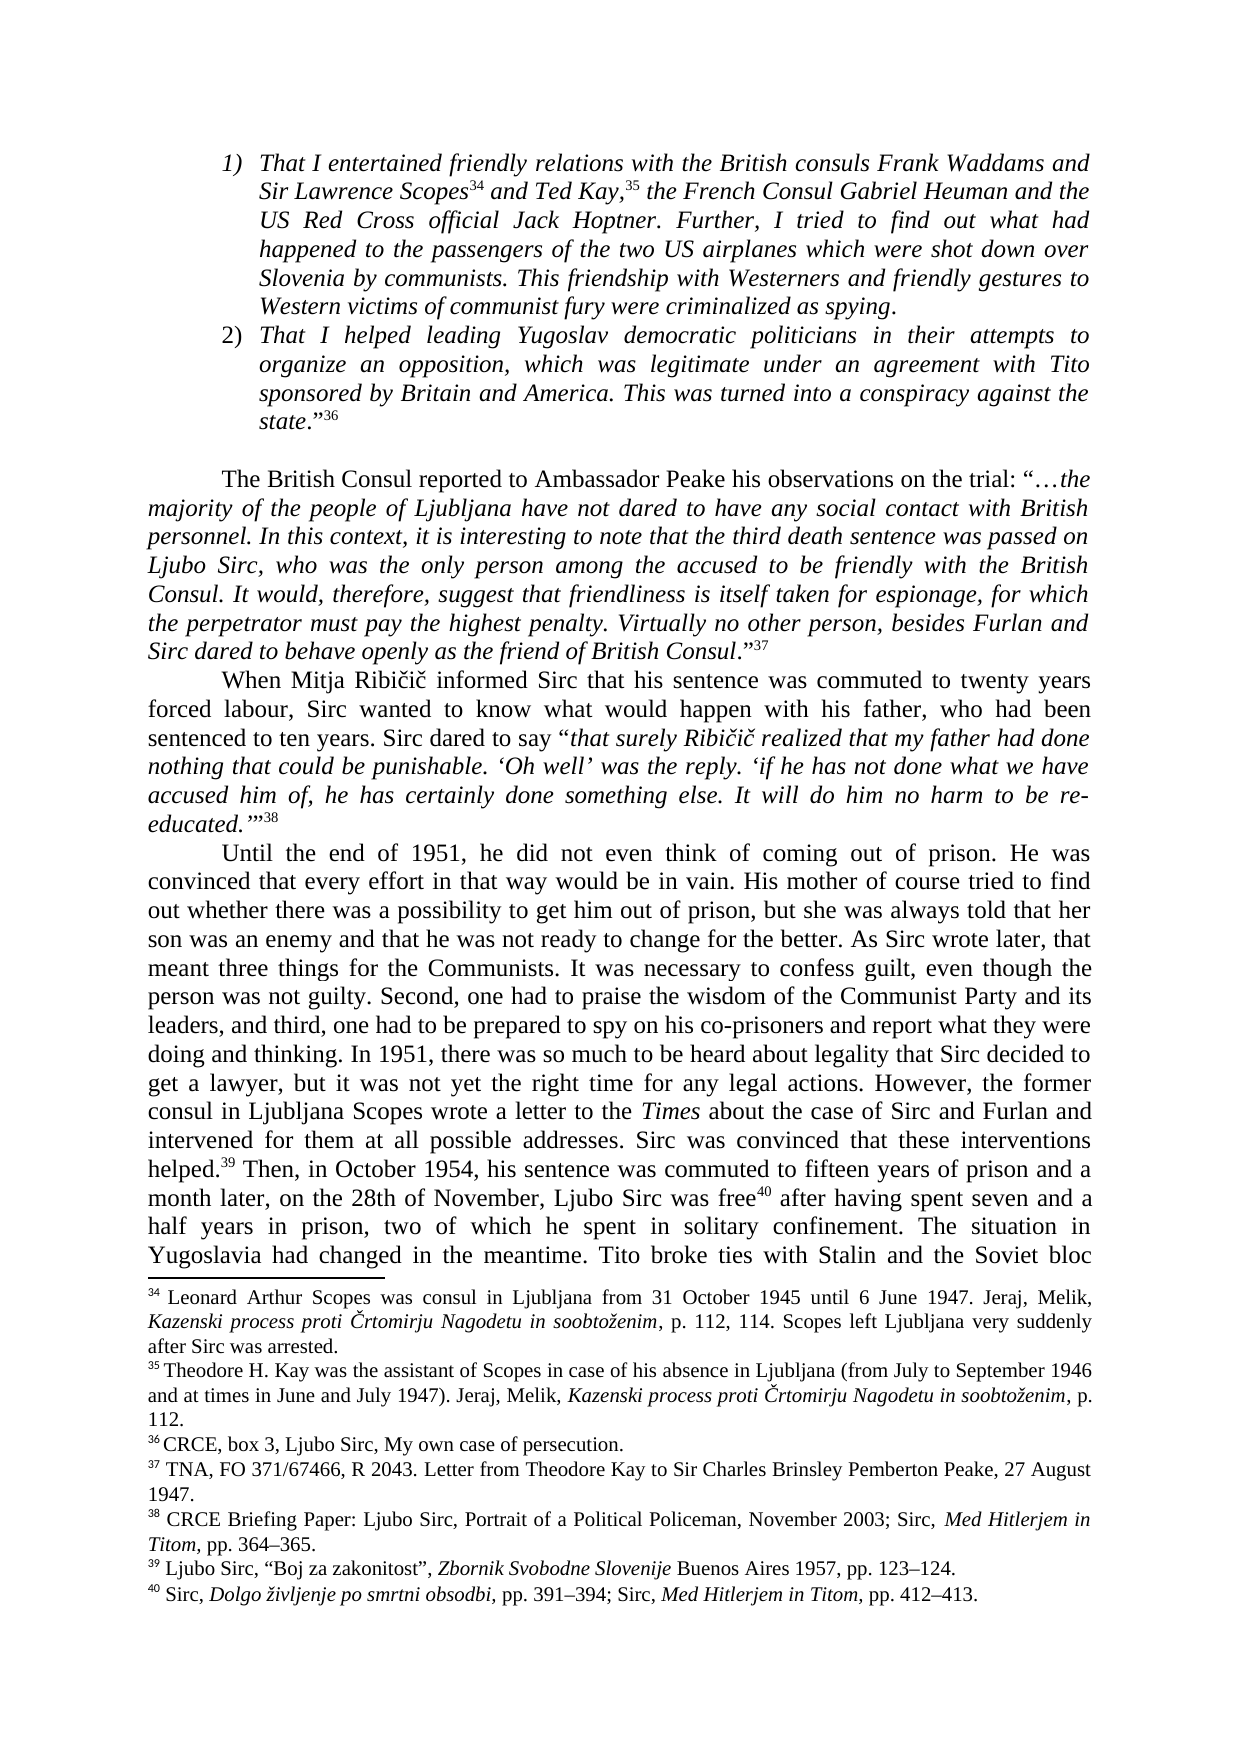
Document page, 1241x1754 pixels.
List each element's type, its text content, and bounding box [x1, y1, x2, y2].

text When Mitja Ribičič informed Sirc that his sentence was commuted to twenty years forced labour, Sirc wanted to know what would happen with his father, who had been sentenced to ten years. Sirc dared to say “that surely Ribičič realized that my father had done nothing that could be punishable. ‘Oh well’ was the reply. ‘if he has not done what we have accused him of, he has certainly done something else. It will do him no harm to be re-educated.’” [148, 665, 1093, 838]
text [148, 1039, 1093, 1269]
text The British Consul reported to Ambassador Peake his observations on the trial: “…the majority of the people of Ljubljana have not dared to have any social contact with British personnel. In this context, it is interesting to note that the third death sentence was passed on Ljubo Sirc, who was the only person among the accused to be friendly with the British Consul. It would, therefore, suggest that friendliness is itself taken for espionage, for which the perpetrator must pay the highest penalty. Virtually no other person, besides Furlan and Sirc dared to behave openly as the friend of British Consul.” [148, 464, 1093, 665]
list That I entertained friendly relations with the British consuls Frank Waddams and Sir Lawrence Scopes and Ted Kay, the French Consul Gabriel Heuman and the US Red Cross official Jack Hoptner. Further, I tried to find out what had happened to the passengers of the two US airplanes which were shot down over Slovenia by communists. This friendship with Westerners and friendly gestures to Western victims of communist fury were criminalized as spying. [221, 148, 1093, 320]
list That I helped leading Yugoslav democratic politicians in their attempts to organize an opposition, which was legitimate under an agreement with Tito sponsored by Britain and America. This was turned into a conspiracy against the state.” [221, 320, 1093, 435]
